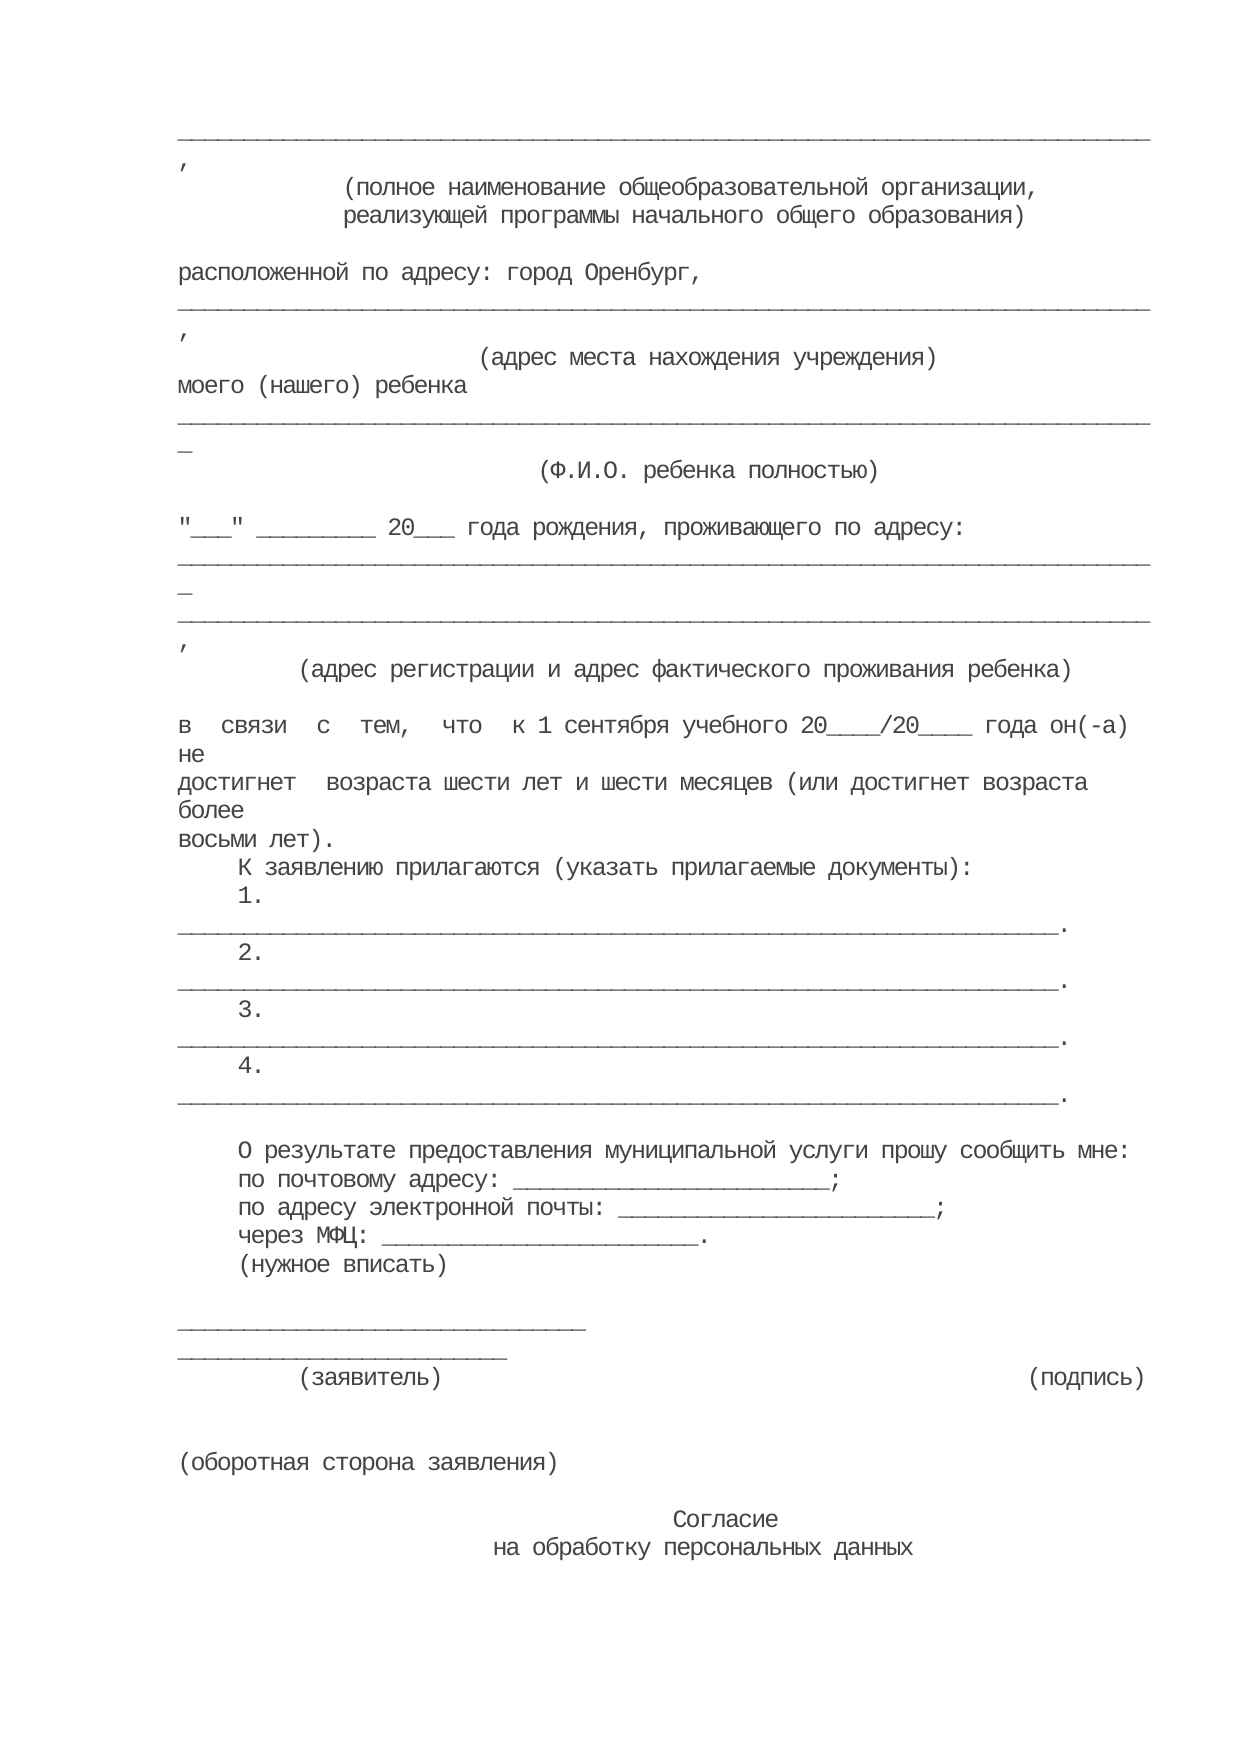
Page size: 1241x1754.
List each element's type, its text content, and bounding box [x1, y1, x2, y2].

text ___________________________________________________________________________ [177, 543, 1152, 600]
text достигнет возраста шести лет и шести месяцев (или достигнет возраста более [177, 770, 1152, 826]
text 3. ___________________________________________________________________. [177, 996, 1152, 1053]
text __________________________________________________________________________, [177, 288, 1152, 345]
text 4. ___________________________________________________________________. [177, 1053, 1152, 1110]
text (адрес регистрации и адрес фактического проживания ребенка) [177, 656, 1152, 685]
text по почтовому адресу: ________________________; [177, 1166, 1152, 1195]
text (Ф.И.О. ребенка полностью) [177, 458, 1152, 486]
text через МФЦ: ________________________. [177, 1223, 1152, 1251]
text (полное наименование общеобразовательной организации, [177, 175, 1152, 203]
text К заявлению прилагаются (указать прилагаемые документы): [177, 855, 1152, 883]
text 2. ___________________________________________________________________. [177, 940, 1152, 996]
text расположенной по адресу: город Оренбург, [177, 231, 1152, 288]
text 1. ___________________________________________________________________. [177, 883, 1152, 940]
text моего (нашего) ребенка [177, 373, 1152, 401]
text ___________________________________________________________________________ [177, 401, 1152, 458]
text (адрес места нахождения учреждения) [177, 345, 1152, 373]
text реализующей программы начального общего образования) [177, 203, 1152, 231]
text в связи с тем, что к 1 сентября учебного 20____/20____ года он(-а) не [177, 685, 1152, 770]
text по адресу электронной почты: ________________________; [177, 1195, 1152, 1223]
text __________________________________________________________________________, [177, 600, 1152, 656]
text на обработку персональных данных [177, 1535, 1152, 1563]
text Согласие [177, 1478, 1152, 1535]
text (заявитель) (подпись) [177, 1365, 1152, 1393]
text (нужное вписать) [177, 1251, 1152, 1280]
text __________________________________________________________________________, [177, 118, 1152, 175]
text _______________________________ _________________________ [177, 1280, 1152, 1365]
text (оборотная сторона заявления) [177, 1393, 1152, 1478]
text О результате предоставления муниципальной услуги прошу сообщить мне: [177, 1110, 1152, 1166]
text "___" _________ 20___ года рождения, проживающего по адресу: [177, 486, 1152, 543]
text восьми лет). [177, 826, 1152, 855]
